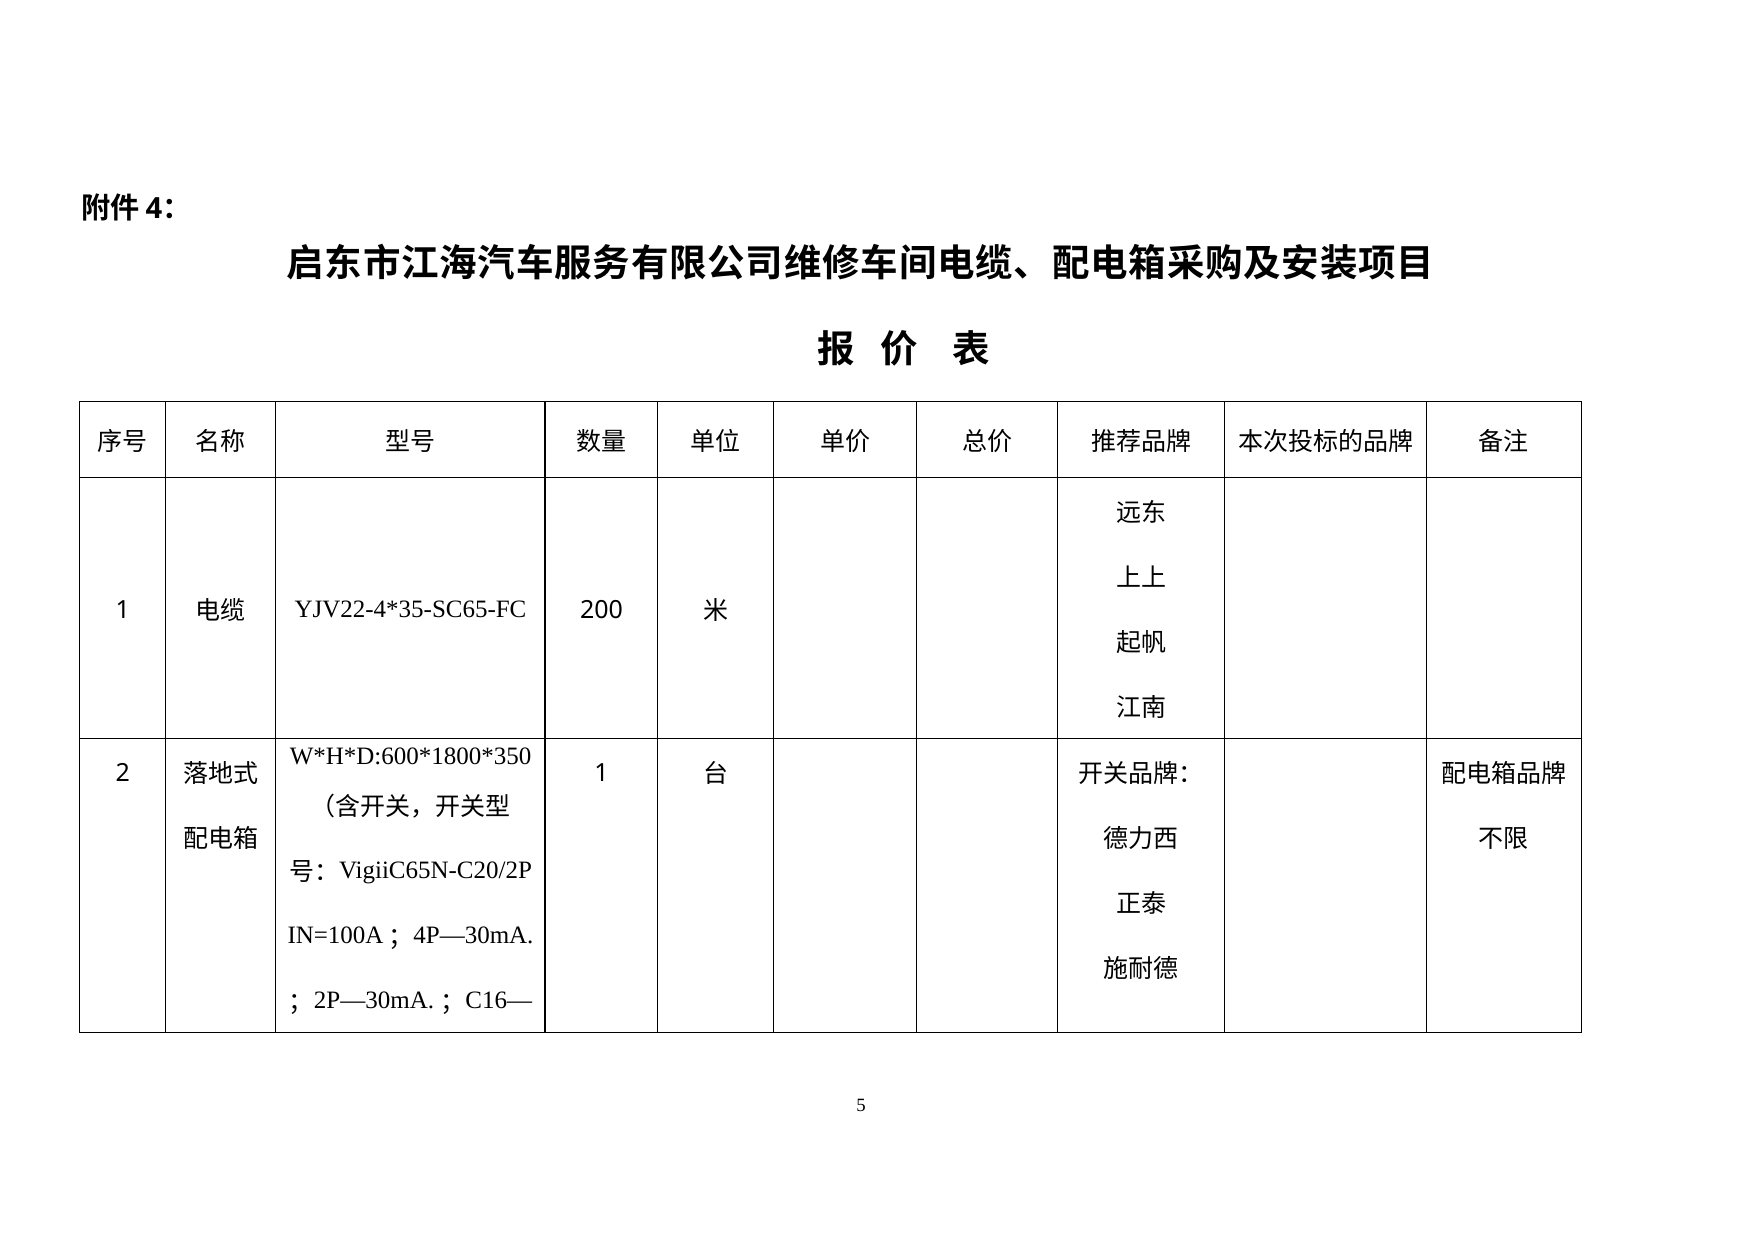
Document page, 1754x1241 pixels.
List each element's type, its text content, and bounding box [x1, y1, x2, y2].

table_cell [774, 739, 916, 1032]
table_cell [774, 478, 916, 738]
subtitle 报 价 表 [166, 314, 1640, 379]
table_header 单位 [658, 402, 773, 477]
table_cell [1058, 739, 1224, 1032]
table_cell [917, 478, 1057, 738]
table_header 备注 [1427, 402, 1581, 477]
table_cell [1225, 478, 1426, 738]
table_header 单价 [774, 402, 916, 477]
table_cell 台 [658, 739, 773, 1032]
table_cell 远东 上上 起帆 江南 [1058, 478, 1224, 738]
table_header 型号 [276, 402, 544, 477]
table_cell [276, 739, 544, 1032]
table_header 本次投标的品牌 [1225, 402, 1426, 477]
table_header 名称 [166, 402, 275, 477]
table_header 序号 [80, 402, 165, 477]
table_cell YJV22-4*35-SC65-FC [276, 478, 544, 738]
text 附件4： [81, 181, 1640, 227]
table_header 总价 [917, 402, 1057, 477]
table_header 推荐品牌 [1058, 402, 1224, 477]
table_cell 200 [546, 478, 657, 738]
table_cell 1 [546, 739, 657, 1032]
table_header 数量 [546, 402, 657, 477]
table_cell 电缆 [166, 478, 275, 738]
table_cell [917, 739, 1057, 1032]
table_cell [1427, 478, 1581, 738]
table_cell 1 [80, 478, 165, 738]
table_cell 2 [80, 739, 165, 1032]
table_cell 米 [658, 478, 773, 738]
table_cell 落地式配电箱 [166, 739, 275, 1032]
subtitle 启东市江海汽车服务有限公司维修车间电缆、配电箱采购及安装项目 [81, 227, 1640, 292]
table_cell [1225, 739, 1426, 1032]
table_cell 配电箱品牌不限 [1427, 739, 1581, 1032]
